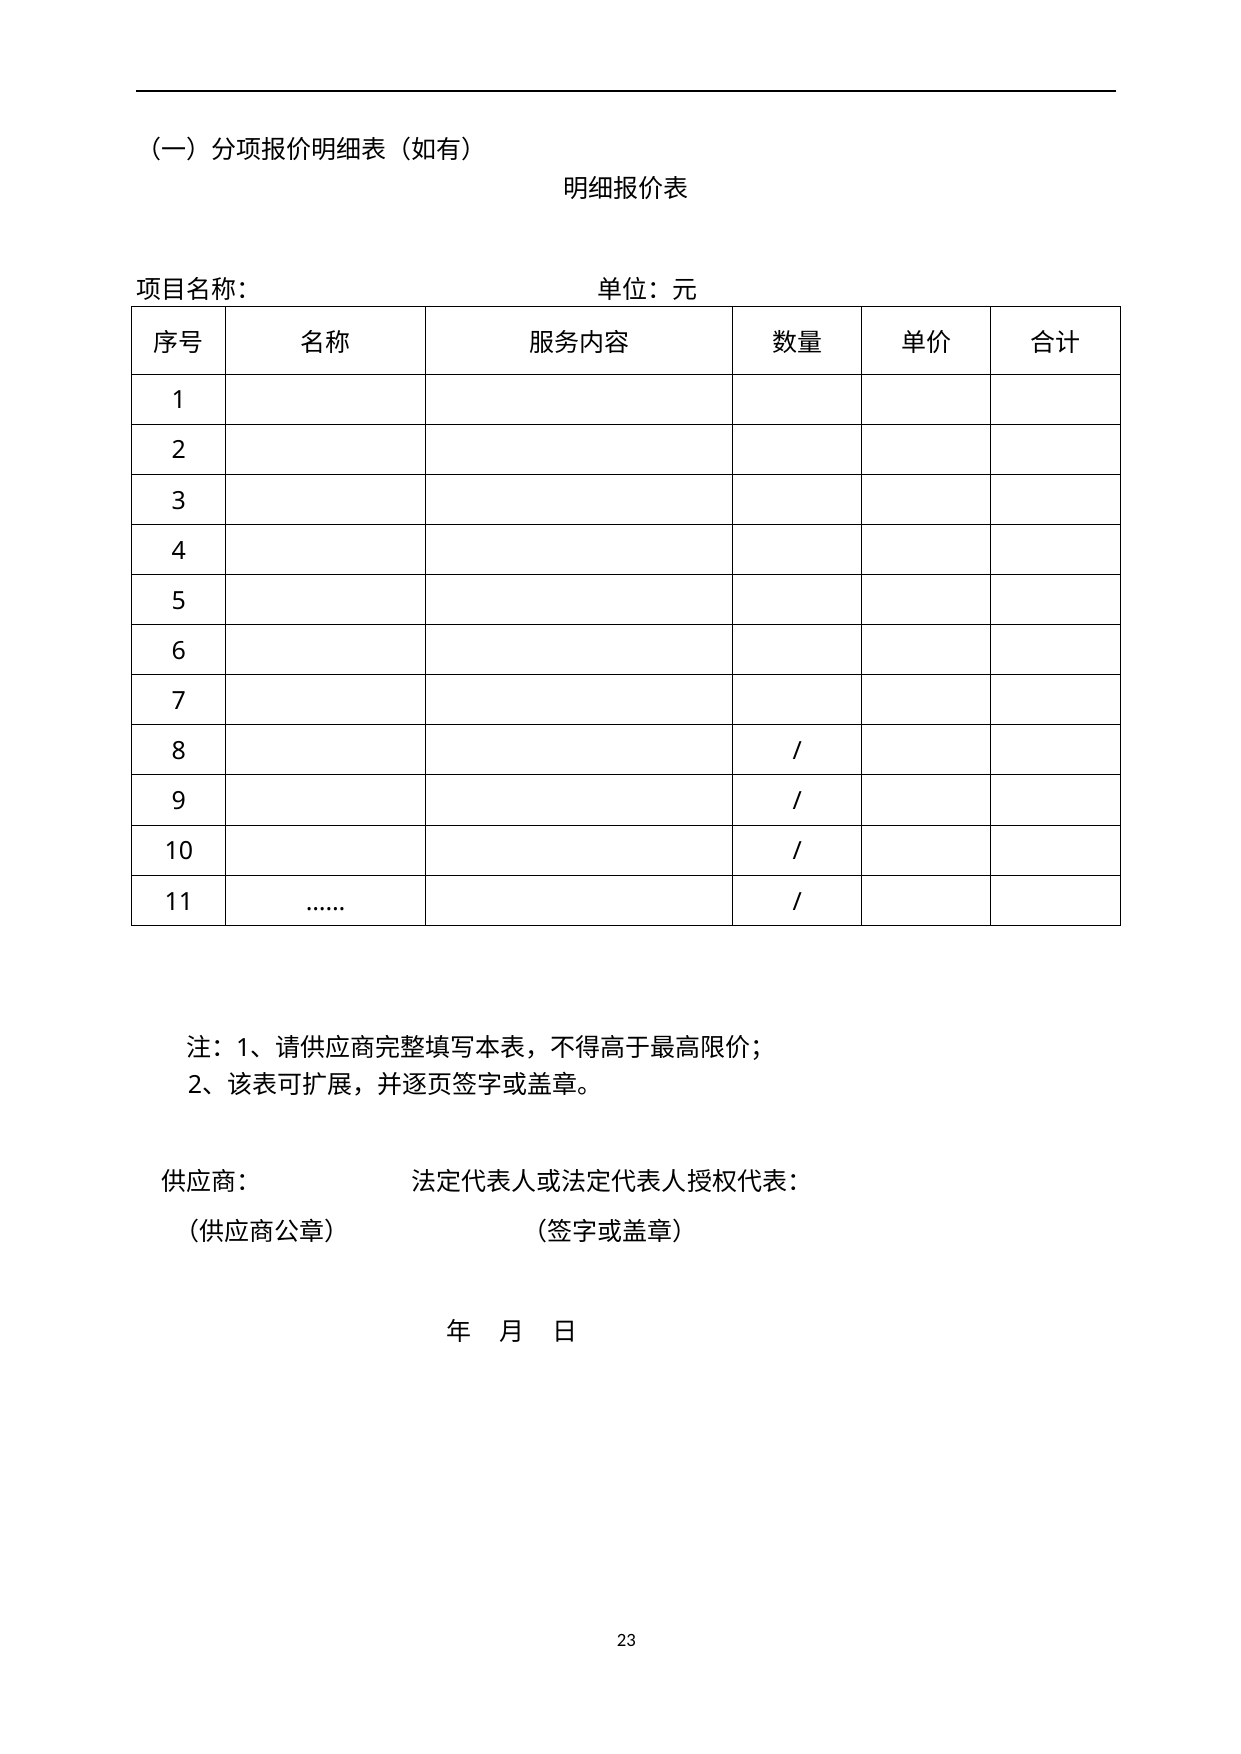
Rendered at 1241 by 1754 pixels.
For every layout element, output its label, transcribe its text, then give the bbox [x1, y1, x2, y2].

table_cell [862, 575, 990, 624]
table_cell [426, 775, 732, 824]
table_cell 5 [132, 575, 225, 624]
table_cell [991, 625, 1120, 674]
text 项目名称： 单位：元 [136, 270, 1116, 306]
table_header 单价 [862, 307, 990, 373]
table_cell [991, 525, 1120, 574]
table_cell [226, 525, 425, 574]
table_cell [426, 525, 732, 574]
table_header 序号 [132, 307, 225, 373]
table_cell [862, 475, 990, 524]
table_cell [733, 425, 861, 474]
table_cell [862, 675, 990, 724]
table_header 数量 [733, 307, 861, 373]
table_cell [733, 575, 861, 624]
table_cell [733, 375, 861, 424]
table_cell 11 [132, 876, 225, 925]
table_cell 3 [132, 475, 225, 524]
table_cell [862, 876, 990, 925]
table_cell [226, 575, 425, 624]
table_cell 6 [132, 625, 225, 674]
table_cell 1 [132, 375, 225, 424]
table_cell [733, 675, 861, 724]
table_cell / [733, 826, 861, 874]
table_cell [862, 525, 990, 574]
text 供应商： 法定代表人或法定代表人授权代表： [136, 1150, 1116, 1200]
table_cell 7 [132, 675, 225, 724]
table_cell [862, 725, 990, 774]
table_cell [226, 425, 425, 474]
table_cell [733, 625, 861, 674]
table_cell [426, 675, 732, 724]
table_cell …… [226, 876, 425, 925]
table_cell / [733, 876, 861, 925]
text 年 月 日 [136, 1300, 1116, 1350]
table_cell [862, 826, 990, 874]
text 注：1、请供应商完整填写本表，不得高于最高限价； [136, 1028, 1116, 1064]
table_cell [426, 575, 732, 624]
table_cell / [733, 775, 861, 824]
table_cell 2 [132, 425, 225, 474]
table_header 名称 [226, 307, 425, 373]
table_cell 10 [132, 826, 225, 874]
table_cell [991, 876, 1120, 925]
table_cell [991, 425, 1120, 474]
text 明细报价表 [136, 168, 1116, 204]
table_cell [991, 575, 1120, 624]
table_cell [991, 675, 1120, 724]
table_cell 9 [132, 775, 225, 824]
table_cell [226, 675, 425, 724]
table_cell [991, 826, 1120, 874]
table_cell [426, 475, 732, 524]
table_cell 4 [132, 525, 225, 574]
table_cell [862, 775, 990, 824]
table_cell / [733, 725, 861, 774]
table_cell [226, 625, 425, 674]
table_cell [226, 775, 425, 824]
list 分项报价明细表（如有） [136, 118, 1116, 168]
text 2、该表可扩展，并逐页签字或盖章。 [136, 1064, 1116, 1100]
table_cell [426, 375, 732, 424]
table_cell [226, 725, 425, 774]
table_cell [226, 826, 425, 874]
table_cell [862, 375, 990, 424]
table_cell 8 [132, 725, 225, 774]
table_cell [733, 525, 861, 574]
table_cell [991, 475, 1120, 524]
text （供应商公章） （签字或盖章） [136, 1200, 1116, 1250]
table_cell [991, 775, 1120, 824]
table_cell [426, 425, 732, 474]
table_cell [226, 375, 425, 424]
table_cell [426, 876, 732, 925]
table_header 合计 [991, 307, 1120, 373]
table_cell [426, 826, 732, 874]
table_cell [862, 625, 990, 674]
table_cell [426, 625, 732, 674]
table_cell [862, 425, 990, 474]
table_cell [991, 375, 1120, 424]
table_cell [991, 725, 1120, 774]
table_cell [226, 475, 425, 524]
table_cell [426, 725, 732, 774]
table_cell [733, 475, 861, 524]
table_header 服务内容 [426, 307, 732, 373]
